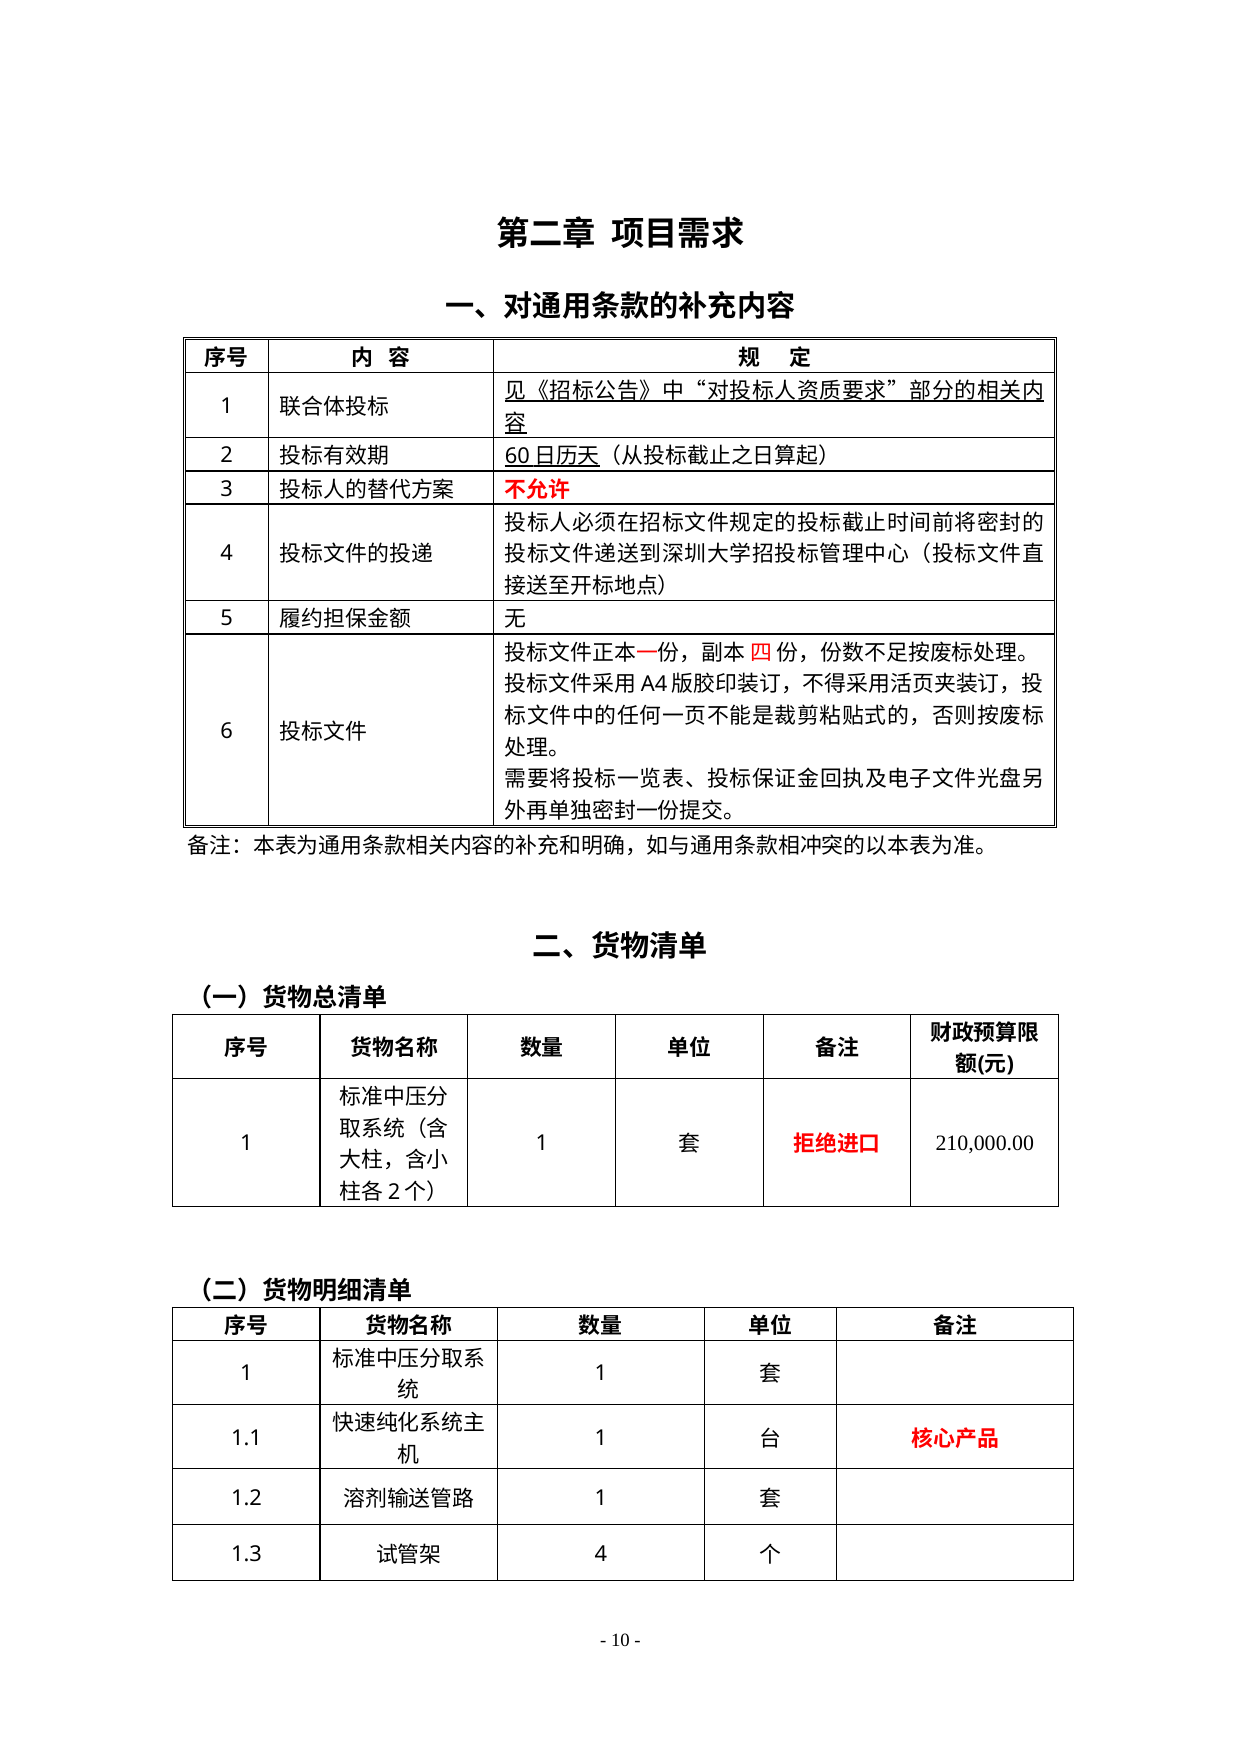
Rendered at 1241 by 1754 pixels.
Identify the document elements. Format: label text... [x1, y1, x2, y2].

table_cell 联合体投标 [269, 373, 493, 437]
table_cell 投标文件的投递 [269, 505, 493, 600]
table_cell 1 [186, 373, 268, 437]
table_cell 履约担保金额 [269, 601, 493, 633]
table_cell [837, 1341, 1073, 1404]
table_cell 溶剂输送管路 [321, 1469, 497, 1524]
table_cell 核心产品 [837, 1405, 1073, 1468]
table_cell 投标有效期 [269, 438, 493, 470]
table_cell 台 [705, 1405, 836, 1468]
table_cell 6 [186, 635, 268, 825]
table_header 序号 [173, 1015, 319, 1078]
table_header 货物名称 [321, 1015, 467, 1078]
table_header 序号 [173, 1308, 319, 1339]
table_header 备注 [764, 1015, 910, 1078]
table_cell 1 [498, 1469, 704, 1524]
table_cell 5 [186, 601, 268, 633]
table_cell 投标人的替代方案 [269, 472, 493, 503]
table_header 备注 [837, 1308, 1073, 1339]
table_cell 4 [186, 505, 268, 600]
table_cell 标准中压分取系统（含大柱，含小柱各2个） [321, 1079, 467, 1206]
table_header 数量 [498, 1308, 704, 1339]
table_cell 1 [498, 1341, 704, 1404]
table_header 单位 [705, 1308, 836, 1339]
subtitle 一、对通用条款的补充内容 [187, 282, 1053, 324]
subtitle 第二章 项目需求 [187, 207, 1053, 255]
table_cell 1 [173, 1341, 319, 1404]
table_cell 1.3 [173, 1525, 319, 1580]
table_cell 210,000.00 [911, 1079, 1058, 1206]
text （一）货物总清单 [187, 977, 1053, 1013]
table_header 规 定 [494, 340, 1054, 372]
text 备注：本表为通用条款相关内容的补充和明确，如与通用条款相冲突的以本表为准。 [187, 828, 1053, 859]
table_cell 个 [705, 1525, 836, 1580]
table_cell 投标文件 [269, 635, 493, 825]
table_cell 无 [494, 601, 1054, 633]
table_cell 投标文件正本一份，副本 四 份，份数不足按废标处理。 投标文件采用A4版胶印装订，不得采用活页夹装订，投标文件中的任何一页不能是裁剪粘贴式的，否则按废标处理。 需要将投标一览表、投标保证金回执及电子文件光盘另外再单独密封一份提交。 [494, 635, 1054, 825]
table_cell 快速纯化系统主机 [321, 1405, 497, 1468]
table_cell 1 [173, 1079, 319, 1206]
table_cell 投标人必须在招标文件规定的投标截止时间前将密封的投标文件递送到深圳大学招投标管理中心（投标文件直接送至开标地点） [494, 505, 1054, 600]
table_cell 3 [186, 472, 268, 503]
table_cell 不允许 [494, 472, 1054, 503]
table_cell 1.2 [173, 1469, 319, 1524]
table_cell 1 [468, 1079, 615, 1206]
table_cell 标准中压分取系统 [321, 1341, 497, 1404]
table_cell 拒绝进口 [764, 1079, 910, 1206]
table_header 内 容 [269, 340, 493, 372]
text （二）货物明细清单 [187, 1271, 1053, 1307]
table_cell 2 [186, 438, 268, 470]
table_cell 套 [705, 1469, 836, 1524]
table_header 单位 [616, 1015, 763, 1078]
table_cell 1 [498, 1405, 704, 1468]
subtitle 二、货物清单 [187, 922, 1053, 965]
table_header 序号 [186, 340, 268, 372]
table_cell 套 [616, 1079, 763, 1206]
table_cell 60日历天（从投标截止之日算起） [494, 438, 1054, 470]
table_cell 1.1 [173, 1405, 319, 1468]
table_cell 套 [705, 1341, 836, 1404]
table_cell 4 [498, 1525, 704, 1580]
table_header 货物名称 [321, 1308, 497, 1339]
table_header 数量 [468, 1015, 615, 1078]
table_header 财政预算限额(元) [911, 1015, 1058, 1078]
table_cell 试管架 [321, 1525, 497, 1580]
table_cell 见《招标公告》中“对投标人资质要求”部分的相关内容 [494, 373, 1054, 437]
table_cell [837, 1469, 1073, 1524]
table_cell [837, 1525, 1073, 1580]
